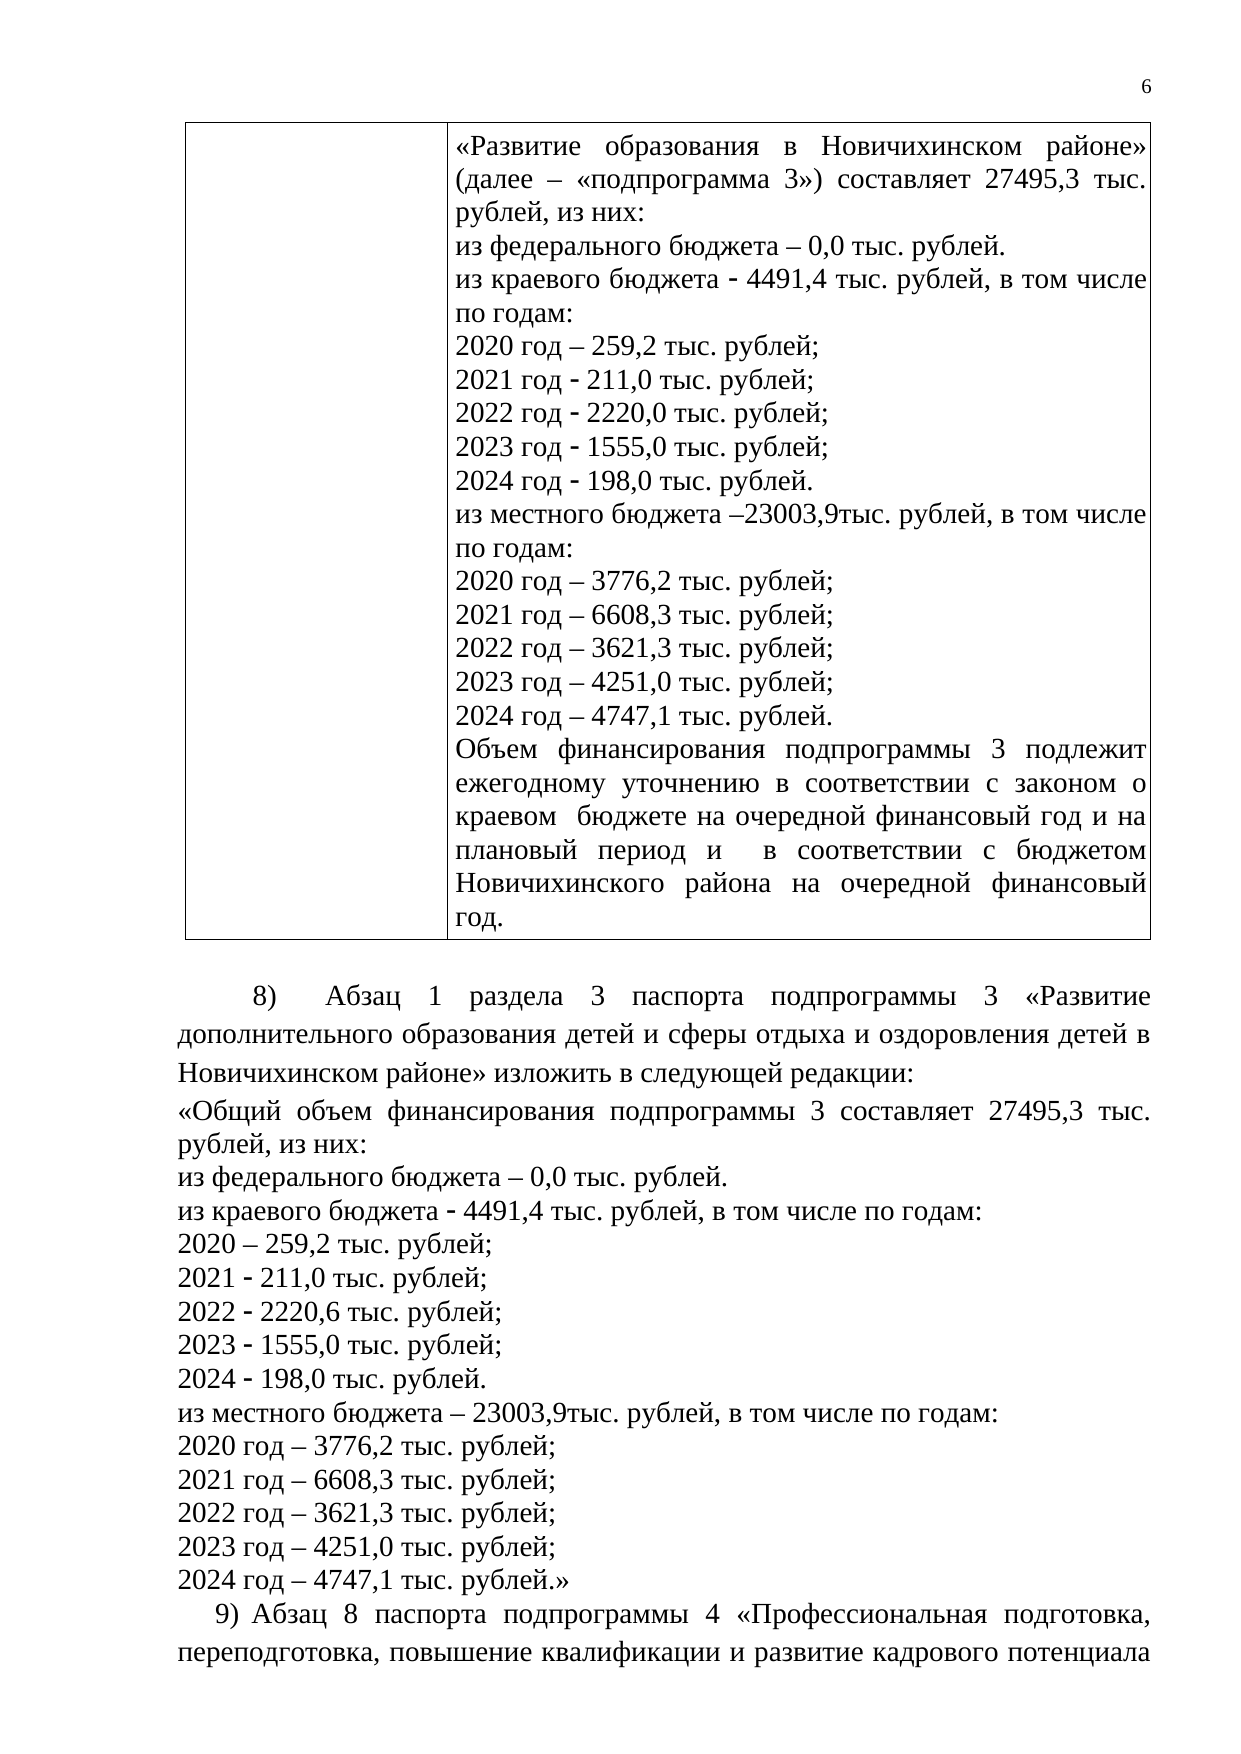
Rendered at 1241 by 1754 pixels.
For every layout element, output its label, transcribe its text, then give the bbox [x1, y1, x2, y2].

text 2024 год – 4747,1 тыс. рублей.» [177, 1562, 1152, 1596]
text 2020 год – 3776,2 тыс. рублей; [177, 1428, 1152, 1462]
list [177, 1596, 1152, 1668]
text 2021 год – 6608,3 тыс. рублей; [177, 1462, 1152, 1495]
text 2022 2220,6 тыс. рублей; [177, 1294, 1152, 1327]
list Абзац 1 раздела 3 паспорта подпрограммы 3 «Развитие дополнительного образования детей и сферы отдыха и оздоровления детей в Новичихинском районе» изложить в следующей редакции: [177, 978, 1152, 1089]
text из местного бюджета – 23003,9тыс. рублей, в том числе по годам: [177, 1395, 1152, 1428]
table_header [448, 123, 1150, 938]
text «Общий объем финансирования подпрограммы 3 составляет 27495,3 тыс. рублей, из них: [177, 1094, 1152, 1159]
text 2022 год – 3621,3 тыс. рублей; [177, 1495, 1152, 1529]
text 2024 198,0 тыс. рублей. [177, 1361, 1152, 1395]
text 2023 1555,0 тыс. рублей; [177, 1327, 1152, 1361]
text 2020 – 259,2 тыс. рублей; [177, 1227, 1152, 1260]
text из федерального бюджета – 0,0 тыс. рублей. [177, 1159, 1152, 1193]
text 2021 211,0 тыс. рублей; [177, 1260, 1152, 1294]
text 2023 год – 4251,0 тыс. рублей; [177, 1529, 1152, 1562]
text из краевого бюджета 4491,4 тыс. рублей, в том числе по годам: [177, 1193, 1152, 1227]
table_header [186, 123, 447, 938]
